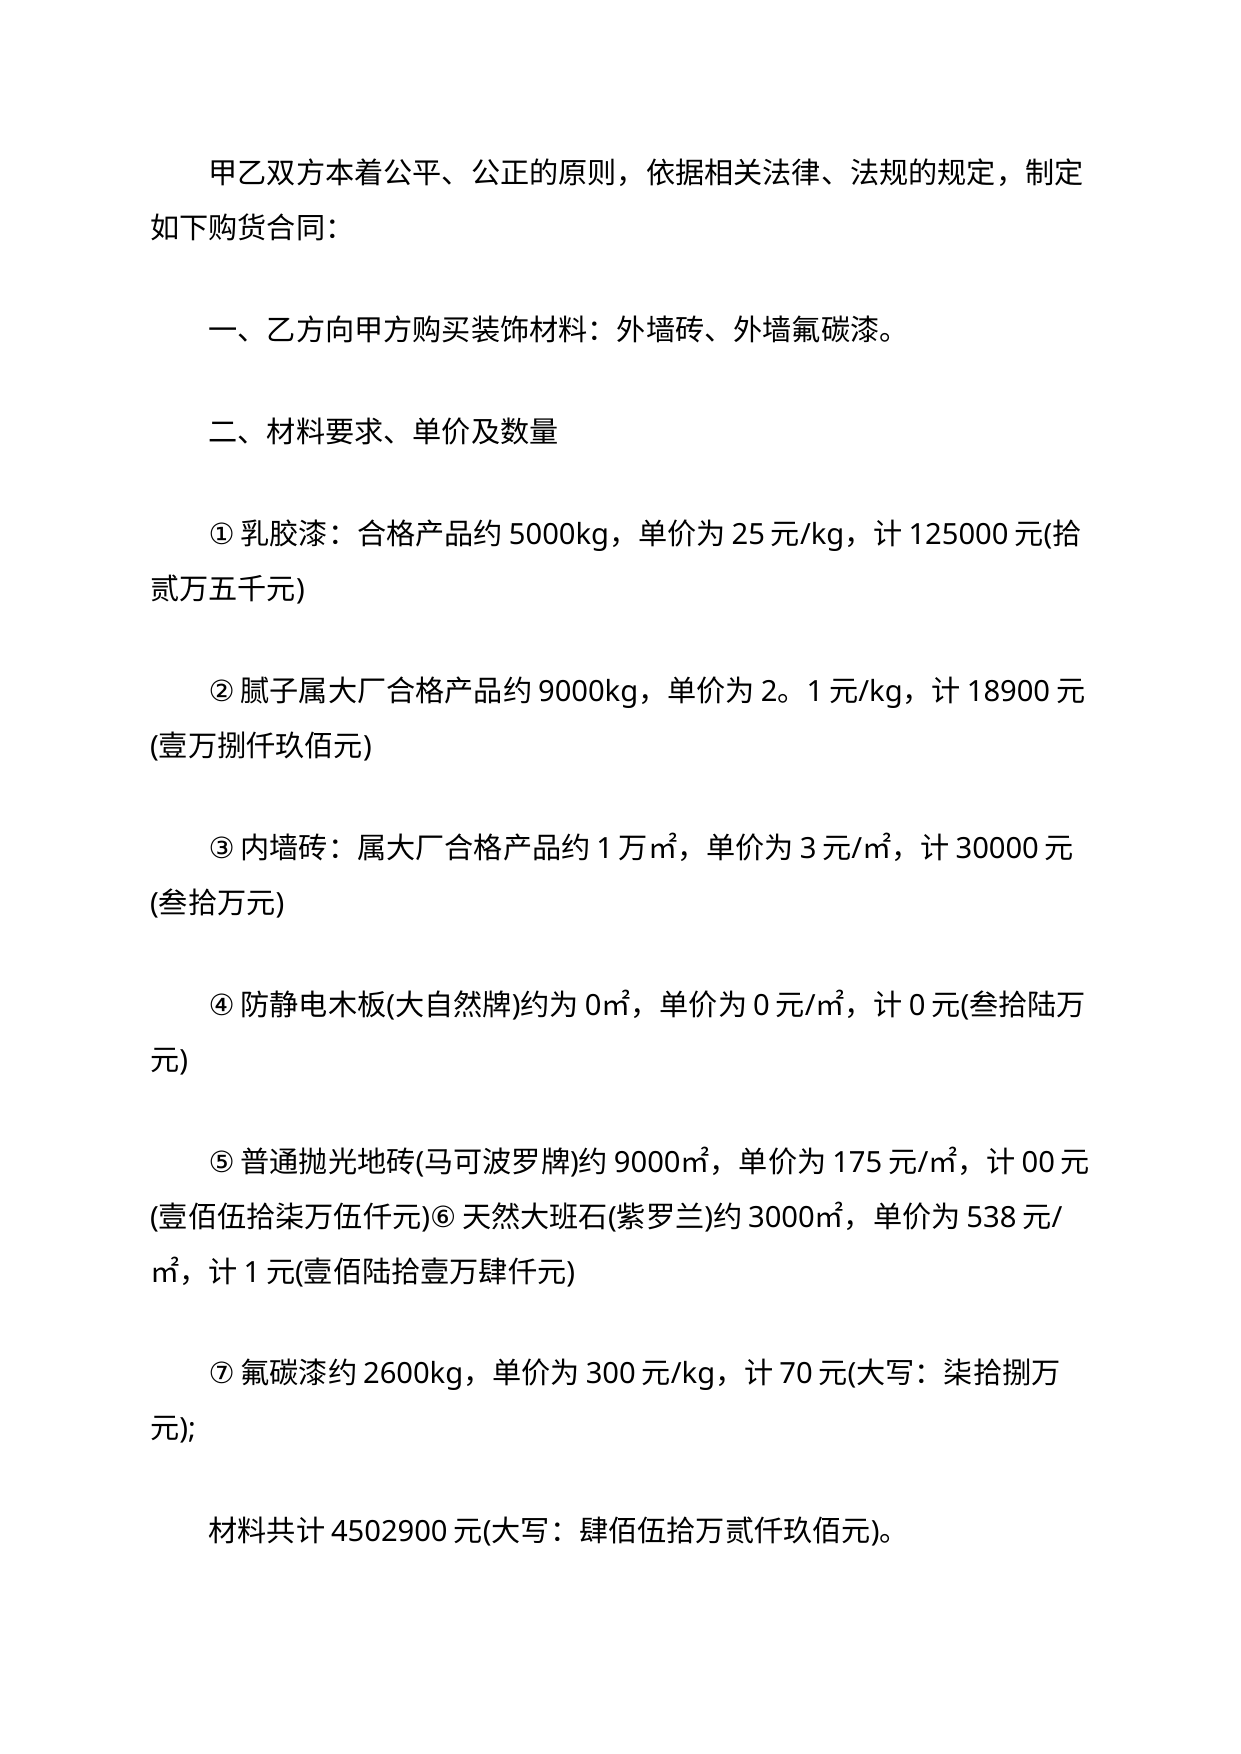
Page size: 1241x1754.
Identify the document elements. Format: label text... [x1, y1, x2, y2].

text ①乳胶漆：合格产品约5000kg，单价为25元/kg，计125000元(拾贰万五千元) [150, 510, 1090, 608]
text ⑤普通抛光地砖(马可波罗牌)约9000㎡，单价为175元/㎡，计00元(壹佰伍拾柒万伍仟元)⑥天然大班石(紫罗兰)约3000㎡，单价为538元/㎡，计1元(壹佰陆拾壹万肆仟元) [150, 1138, 1090, 1291]
text ④防静电木板(大自然牌)约为0㎡，单价为0元/㎡，计0元(叁拾陆万元) [150, 981, 1090, 1078]
text 一、乙方向甲方购买装饰材料：外墙砖、外墙氟碳漆。 [150, 307, 1090, 349]
text ⑦氟碳漆约2600kg，单价为300元/kg，计70元(大写：柒拾捌万元); [150, 1350, 1090, 1447]
text ②腻子属大厂合格产品约9000kg，单价为2。1元/kg，计18900元(壹万捌仟玖佰元) [150, 667, 1090, 764]
text 甲乙双方本着公平、公正的原则，依据相关法律、法规的规定，制定如下购货合同： [150, 150, 1090, 247]
text 材料共计4502900元(大写：肆佰伍拾万贰仟玖佰元)。 [150, 1507, 1090, 1549]
text ③内墙砖：属大厂合格产品约1万㎡，单价为3元/㎡，计30000元(叁拾万元) [150, 824, 1090, 922]
text 二、材料要求、单价及数量 [150, 408, 1090, 451]
